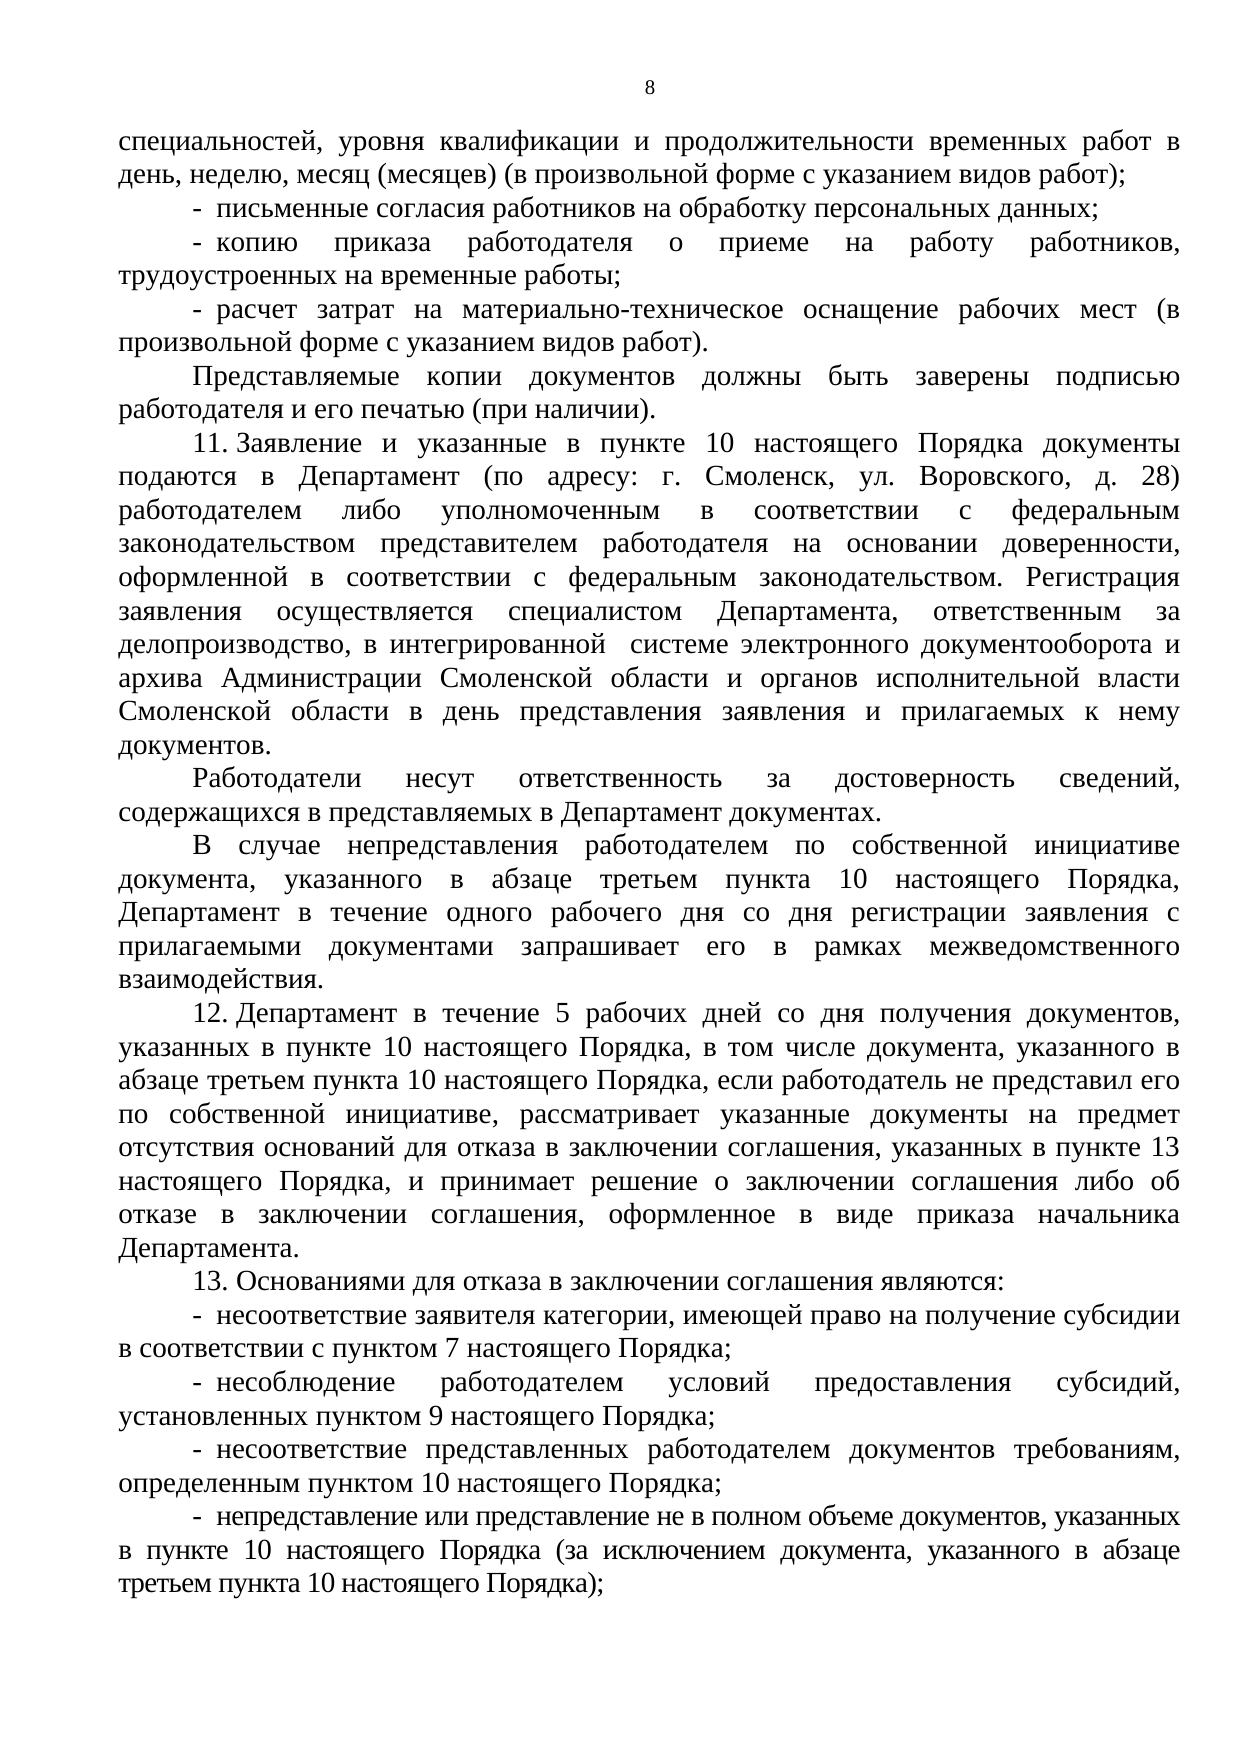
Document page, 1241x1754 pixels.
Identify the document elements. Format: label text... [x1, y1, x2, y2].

text Работодатели несут ответственность за достоверность сведений, содержащихся в представляемых в Департамент документах. [118, 760, 1181, 827]
list - несоответствие представленных работодателем документов требованиям, определенным пунктом 10 настоящего Порядка; [118, 1431, 1181, 1498]
text - расчет затрат на материально-техническое оснащение рабочих мест (в произвольной форме с указанием видов работ). [118, 291, 1181, 358]
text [118, 123, 1181, 190]
text 13. Основаниями для отказа в заключении соглашения являются: [118, 1263, 1181, 1297]
text - несоответствие заявителя категории, имеющей право на получение субсидии в соответствии с пунктом 7 настоящего Порядка; [118, 1297, 1181, 1364]
text - письменные согласия работников на обработку персональных данных; [118, 190, 1181, 224]
text - несоблюдение работодателем условий предоставления субсидий, установленных пунктом 9 настоящего Порядка; [118, 1364, 1181, 1431]
text 12. Департамент в течение 5 рабочих дней со дня получения документов, указанных в пункте 10 настоящего Порядка, в том числе документа, указанного в абзаце третьем пункта 10 настоящего Порядка, если работодатель не представил его по собственной инициативе, рассматривает указанные документы на предмет отсутствия оснований для отказа в заключении соглашения, указанных в пункте 13 настоящего Порядка, и принимает решение о заключении соглашения либо об отказе в заключении соглашения, оформленное в виде приказа начальника Департамента. [118, 995, 1181, 1263]
text Представляемые копии документов должны быть заверены подписью работодателя и его печатью (при наличии). [118, 358, 1181, 425]
text - непредставление или представление не в полном объеме документов, указанных в пункте 10 настоящего Порядка (за исключением документа, указанного в абзаце третьем пункта 10 настоящего Порядка); [118, 1498, 1181, 1599]
text 11. Заявление и указанные в пункте 10 настоящего Порядка документы подаются в Департамент (по адресу: г. Смоленск, ул. Воровского, д. 28) работодателем либо уполномоченным в соответствии с федеральным законодательством представителем работодателя на основании доверенности, оформленной в соответствии с федеральным законодательством. Регистрация заявления осуществляется специалистом Департамента, ответственным за делопроизводство, в интегрированной системе электронного документооборота и архива Администрации Смоленской области и органов исполнительной власти Смоленской области в день представления заявления и прилагаемых к нему документов. [118, 425, 1181, 760]
text - копию приказа работодателя о приеме на работу работников, трудоустроенных на временные работы; [118, 224, 1181, 291]
text В случае непредставления работодателем по собственной инициативе документа, указанного в абзаце третьем пункта 10 настоящего Порядка, Департамент в течение одного рабочего дня со дня регистрации заявления с прилагаемыми документами запрашивает его в рамках межведомственного взаимодействия. [118, 827, 1181, 995]
